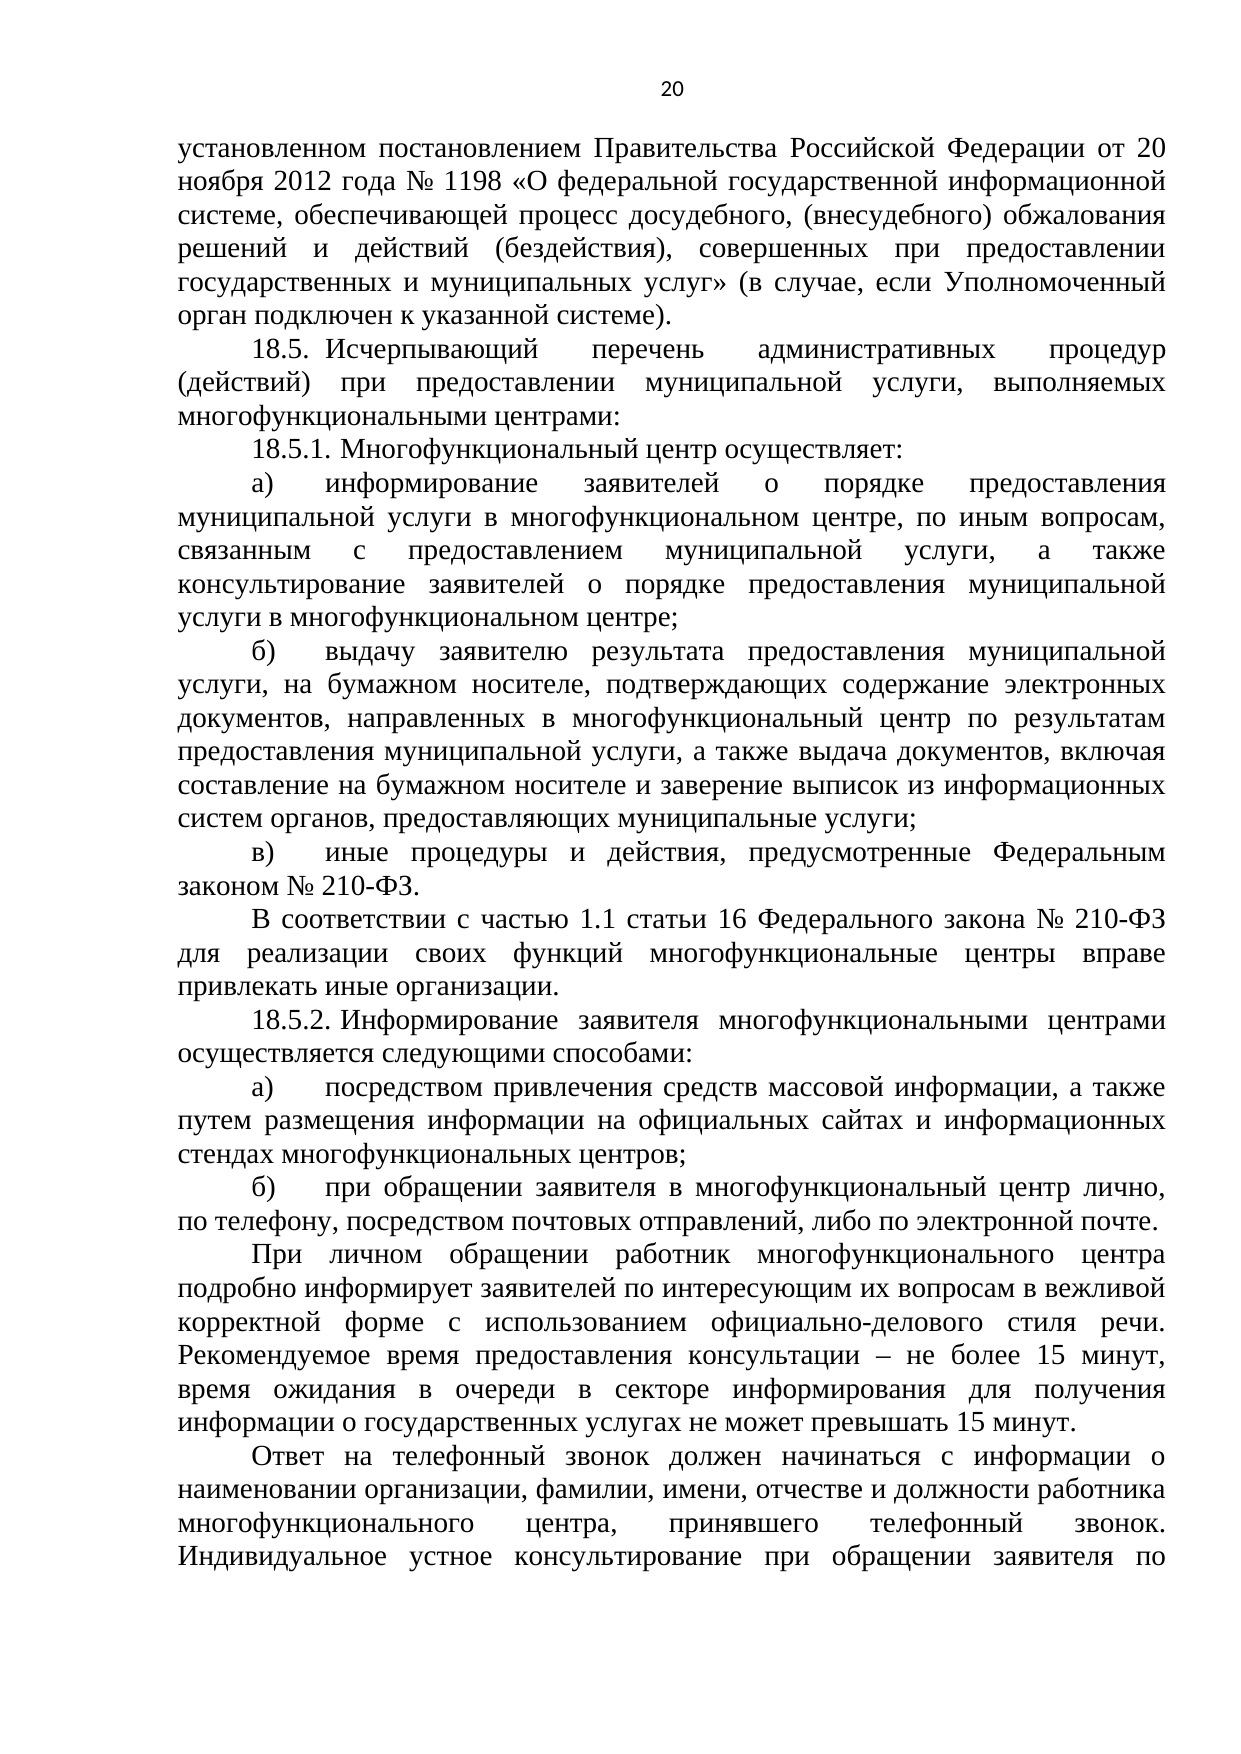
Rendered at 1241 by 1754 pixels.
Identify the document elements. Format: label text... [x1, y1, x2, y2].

text В соответствии с частью 1.1 статьи 16 Федерального закона № 210-ФЗ для реализации своих функций многофункциональные центры вправе привлекать иные организации. [177, 901, 1167, 1002]
text 18.5. Исчерпывающий перечень административных процедур (действий) при предоставлении муниципальной услуги, выполняемых многофункциональными центрами: [177, 331, 1167, 432]
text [177, 1438, 1167, 1572]
text При личном обращении работник многофункционального центра подробно информирует заявителей по интересующим их вопросам в вежливой корректной форме с использованием официально-делового стиля речи. Рекомендуемое время предоставления консультации – не более 15 минут, время ожидания в очереди в секторе информирования для получения информации о государственных услугах не может превышать 15 минут. [177, 1237, 1167, 1438]
text 18.5.2. Информирование заявителя многофункциональными центрами осуществляется следующими способами: [177, 1002, 1167, 1069]
text б) выдачу заявителю результата предоставления муниципальной услуги, на бумажном носителе, подтверждающих содержание электронных документов, направленных в многофункциональный центр по результатам предоставления муниципальной услуги, а также выдача документов, включая составление на бумажном носителе и заверение выписок из информационных систем органов, предоставляющих муниципальные услуги; [177, 633, 1167, 834]
text в) иные процедуры и действия, предусмотренные Федеральным законом № 210-ФЗ. [177, 834, 1167, 901]
text 18.5.1. Многофункциональный центр осуществляет: [177, 432, 1167, 465]
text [177, 130, 1167, 331]
text а) посредством привлечения средств массовой информации, а также путем размещения информации на официальных сайтах и информационных стендах многофункциональных центров; [177, 1069, 1167, 1169]
text а) информирование заявителей о порядке предоставления муниципальной услуги в многофункциональном центре, по иным вопросам, связанным с предоставлением муниципальной услуги, а также консультирование заявителей о порядке предоставления муниципальной услуги в многофункциональном центре; [177, 465, 1167, 633]
text б) при обращении заявителя в многофункциональный центр лично, по телефону, посредством почтовых отправлений, либо по электронной почте. [177, 1169, 1167, 1237]
